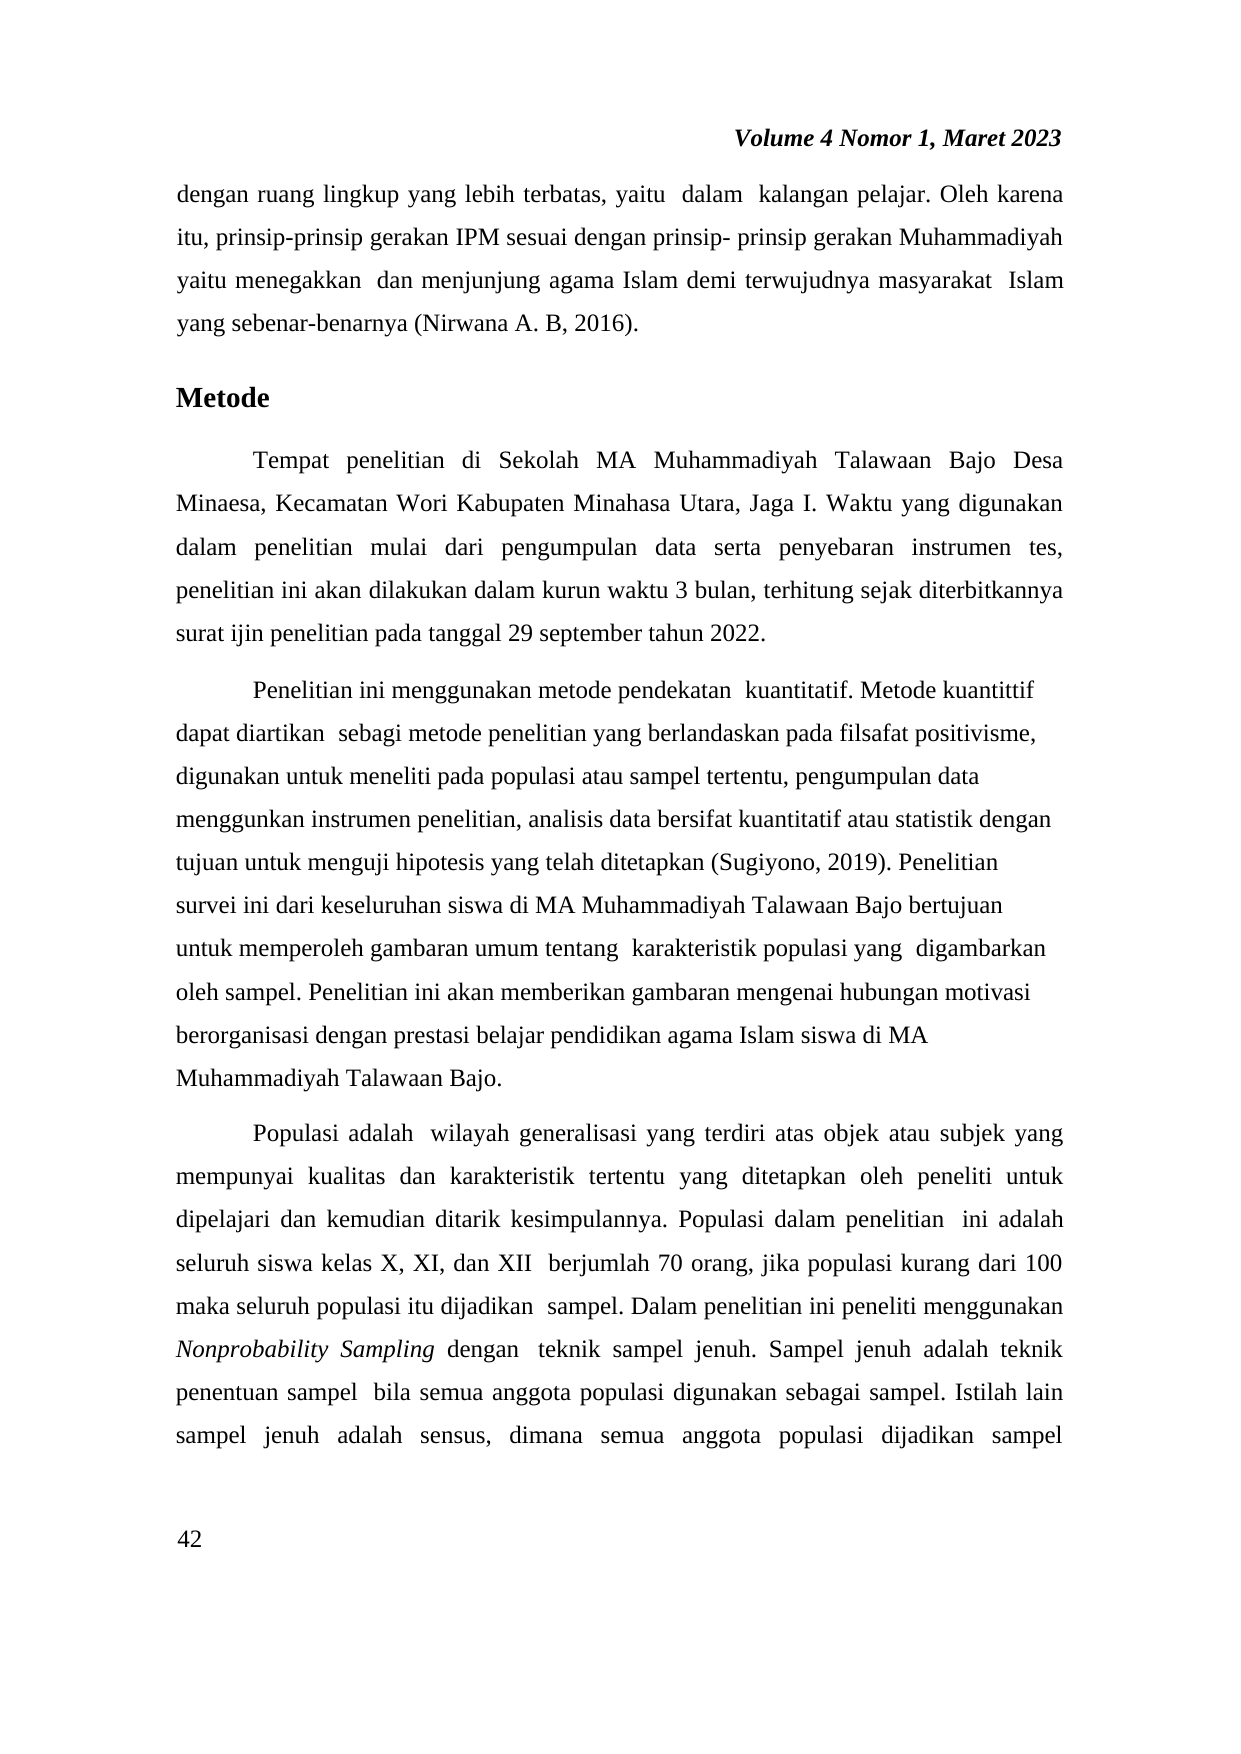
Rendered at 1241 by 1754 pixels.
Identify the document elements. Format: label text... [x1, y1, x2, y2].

subtitle Metode [176, 380, 1064, 413]
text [176, 1118, 1064, 1449]
text Tempat penelitian di Sekolah MA Muhammadiyah Talawaan Bajo Desa Minaesa, Kecamatan Wori Kabupaten Minahasa Utara, Jaga I. Waktu yang digunakan dalam penelitian mulai dari pengumpulan data serta penyebaran instrumen tes, penelitian ini akan dilakukan dalam kurun waktu 3 bulan, terhitung sejak diterbitkannya surat ijin penelitian pada tanggal 29 september tahun 2022. [176, 445, 1064, 647]
text Penelitian ini menggunakan metode pendekatani kuantitatif. Metode kuantittif dapat diartikani sebagi metode penelitian yang berlandaskan pada filsafat positivisme, digunakan untuk meneliti pada populasi atau sampel tertentu, pengumpulan data menggunkan instrumen penelitian, analisis data bersifat kuantitatif atau statistik dengan tujuan untuk menguji hipotesis yang telah ditetapkan (Sugiyono, 2019). Penelitian survei ini dari keseluruhan siswa di MA Muhammadiyah Talawaan Bajo bertujuan untuk memperoleh gambaran umum tentangi karakteristik populasi yangi digambarkan oleh sampel. Penelitian ini akan memberikan gambaran mengenai hubungan motivasi berorganisasi dengan prestasi belajar pendidikan agama Islam siswa di MA Muhammadiyah Talawaan Bajo. [176, 675, 1065, 1092]
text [176, 179, 1064, 337]
